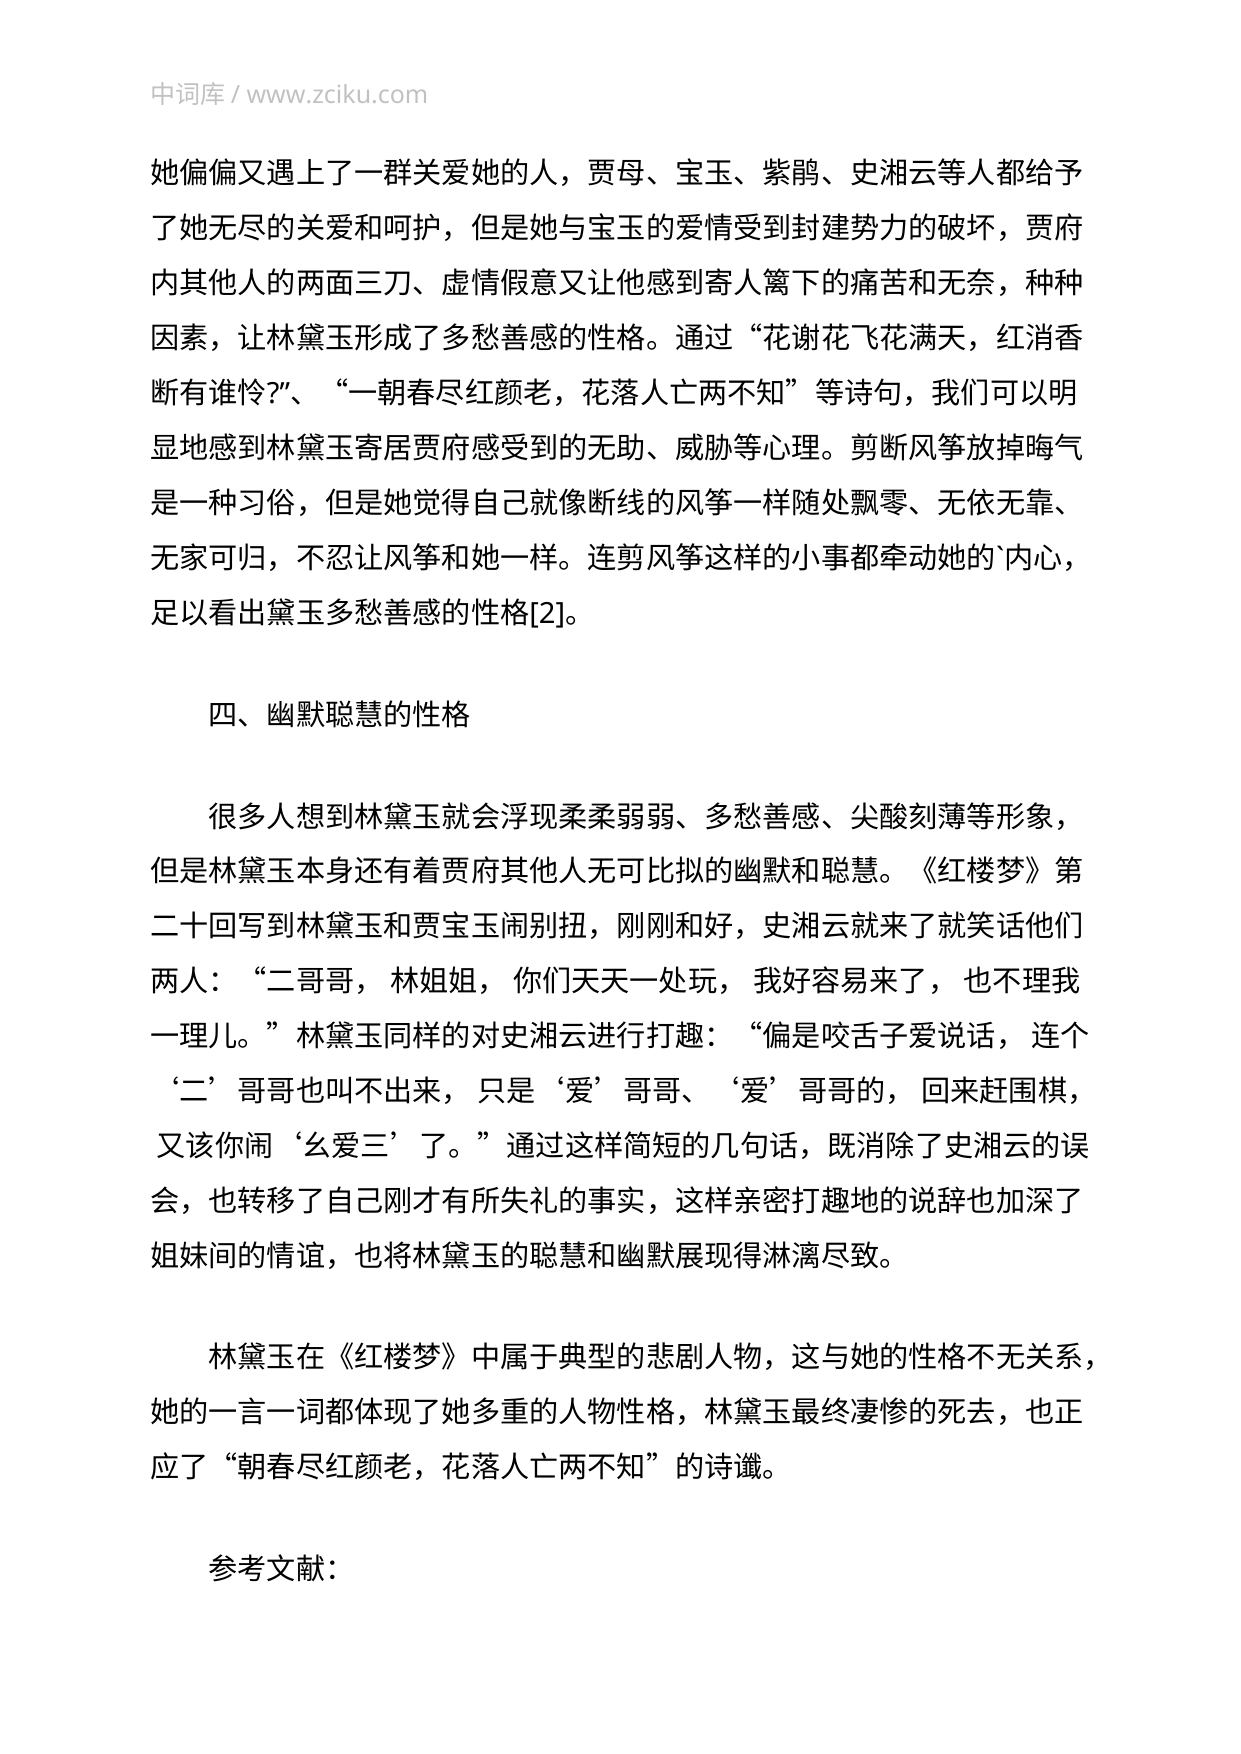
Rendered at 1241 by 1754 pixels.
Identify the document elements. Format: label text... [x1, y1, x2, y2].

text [150, 150, 1090, 632]
text 很多人想到林黛玉就会浮现柔柔弱弱、多愁善感、尖酸刻薄等形象，但是林黛玉本身还有着贾府其他人无可比拟的幽默和聪慧。《红楼梦》第二十回写到林黛玉和贾宝玉闹别扭，刚刚和好，史湘云就来了就笑话他们两人：“二哥哥， 林姐姐， 你们天天一处玩， 我好容易来了， 也不理我一理儿。”林黛玉同样的对史湘云进行打趣：“偏是咬舌子爱说话， 连个‘二’哥哥也叫不出来， 只是‘爱’哥哥、‘爱’哥哥的， 回来赶围棋， 又该你闹‘幺爱三’了。”通过这样简短的几句话，既消除了史湘云的误会，也转移了自己刚才有所失礼的事实，这样亲密打趣地的说辞也加深了姐妹间的情谊，也将林黛玉的聪慧和幽默展现得淋漓尽致。 [150, 793, 1090, 1274]
text 四、幽默聪慧的性格 [150, 691, 1090, 734]
text 参考文献： [150, 1546, 1090, 1588]
text 林黛玉在《红楼梦》中属于典型的悲剧人物，这与她的性格不无关系，她的一言一词都体现了她多重的人物性格，林黛玉最终凄惨的死去，也正应了“朝春尽红颜老，花落人亡两不知”的诗谶。 [150, 1334, 1090, 1486]
